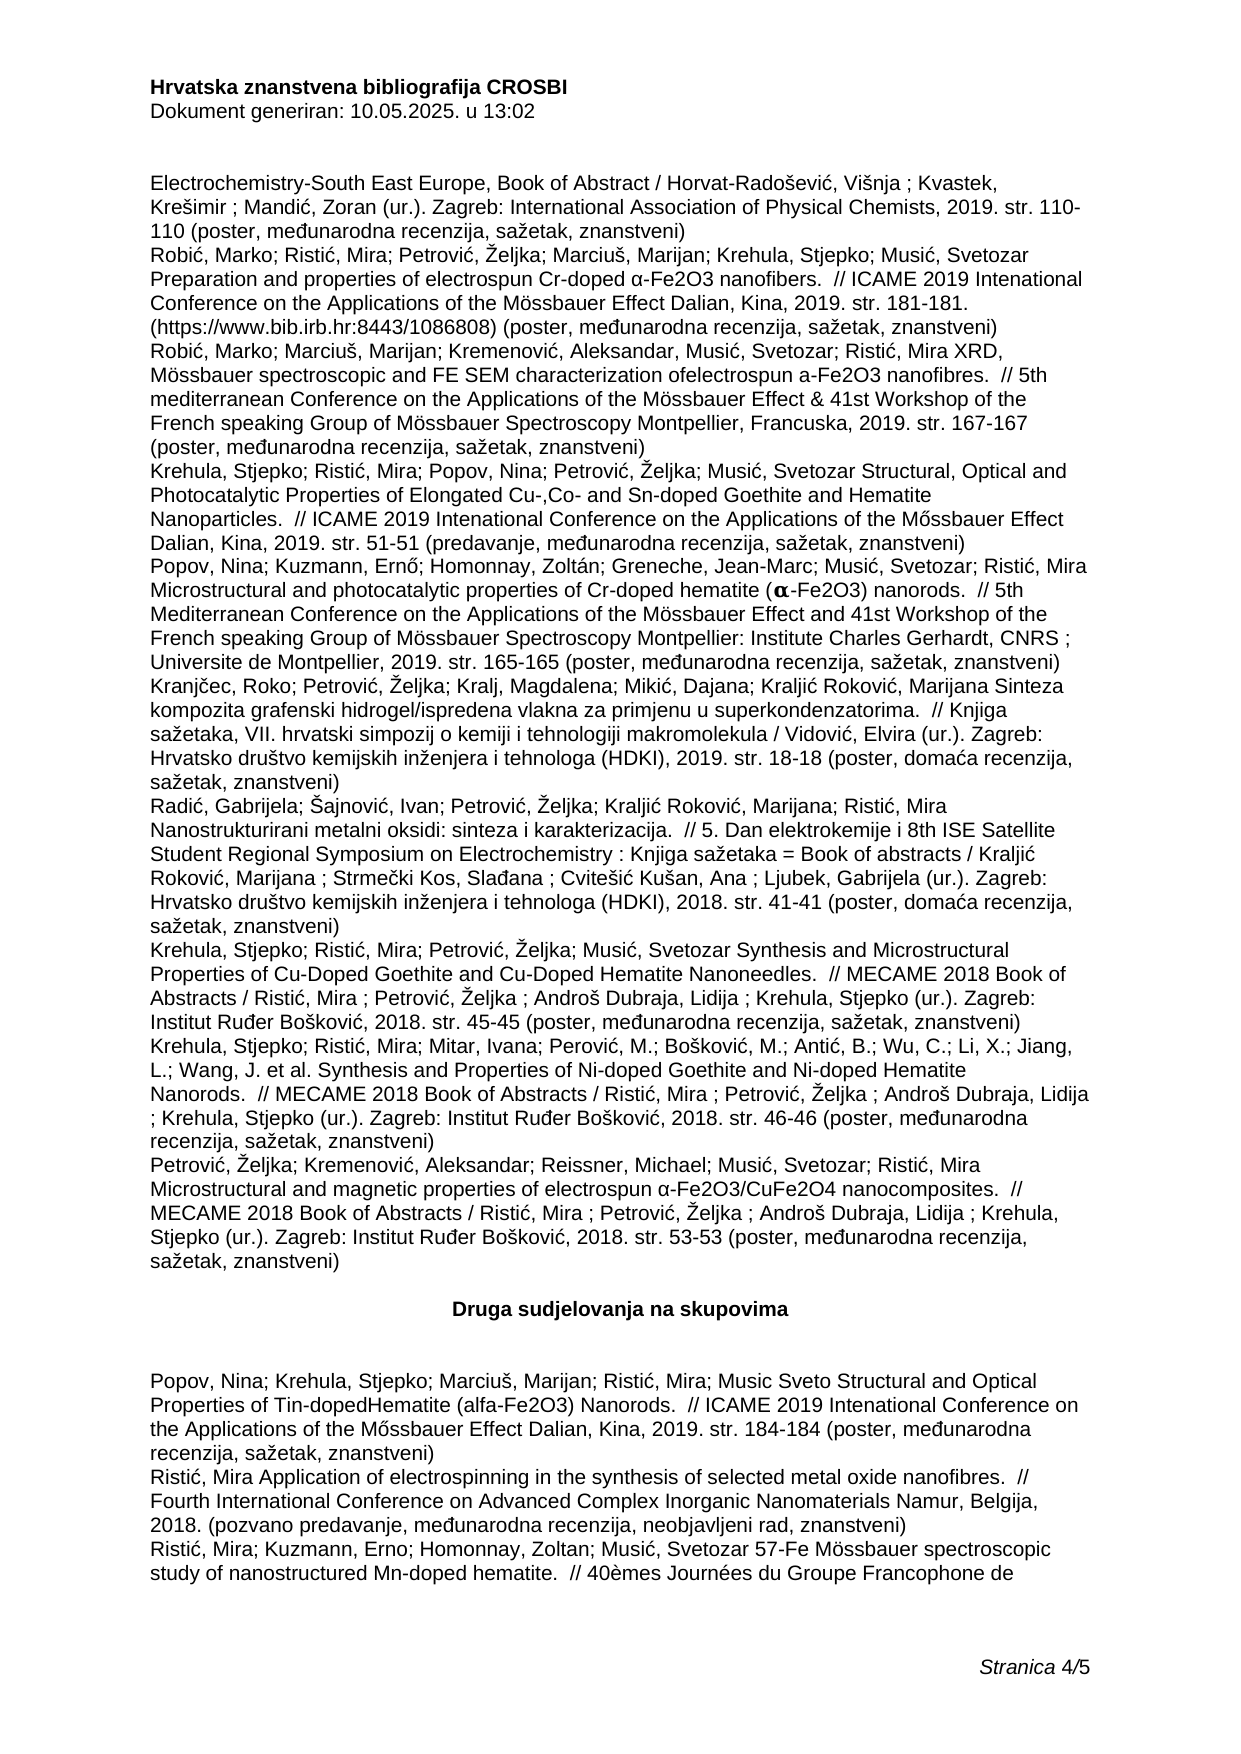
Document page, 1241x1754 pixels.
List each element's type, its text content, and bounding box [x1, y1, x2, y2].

text Ristić, Mira [150, 1465, 1090, 1537]
text Kranjčec, Roko; Petrović, Željka; Kralj, Magdalena; Mikić, Dajana; Kraljić Roković, Marijana [150, 674, 1090, 794]
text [150, 1537, 1090, 1584]
text Robić, Marko; Ristić, Mira; Petrović, Željka; Marciuš, Marijan; Krehula, Stjepko; Musić, Svetozar [150, 243, 1090, 339]
text Krehula, Stjepko; Ristić, Mira; Mitar, Ivana; Perović, M.; Bošković, M.; Antić, B.; Wu, C.; Li, X.; Jiang, L.; Wang, J. et al. [150, 1033, 1090, 1153]
text Petrović, Željka; Kremenović, Aleksandar; Reissner, Michael; Musić, Svetozar; Ristić, Mira [150, 1153, 1090, 1273]
subtitle Druga sudjelovanja na skupovima [150, 1297, 1090, 1321]
text Popov, Nina; Kuzmann, Ernő; Homonnay, Zoltán; Greneche, Jean-Marc; Musić, Svetozar; Ristić, Mira [150, 554, 1090, 674]
text Radić, Gabrijela; Šajnović, Ivan; Petrović, Željka; Kraljić Roković, Marijana; Ristić, Mira [150, 794, 1090, 938]
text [150, 171, 1090, 243]
text Krehula, Stjepko; Ristić, Mira; Petrović, Željka; Musić, Svetozar [150, 938, 1090, 1033]
text Popov, Nina; Krehula, Stjepko; Marciuš, Marijan; Ristić, Mira; Music Sveto [150, 1369, 1090, 1465]
text Robić, Marko; Marciuš, Marijan; Kremenović, Aleksandar, Musić, Svetozar; Ristić, Mira [150, 339, 1090, 458]
text Krehula, Stjepko; Ristić, Mira; Popov, Nina; Petrović, Željka; Musić, Svetozar [150, 458, 1090, 554]
